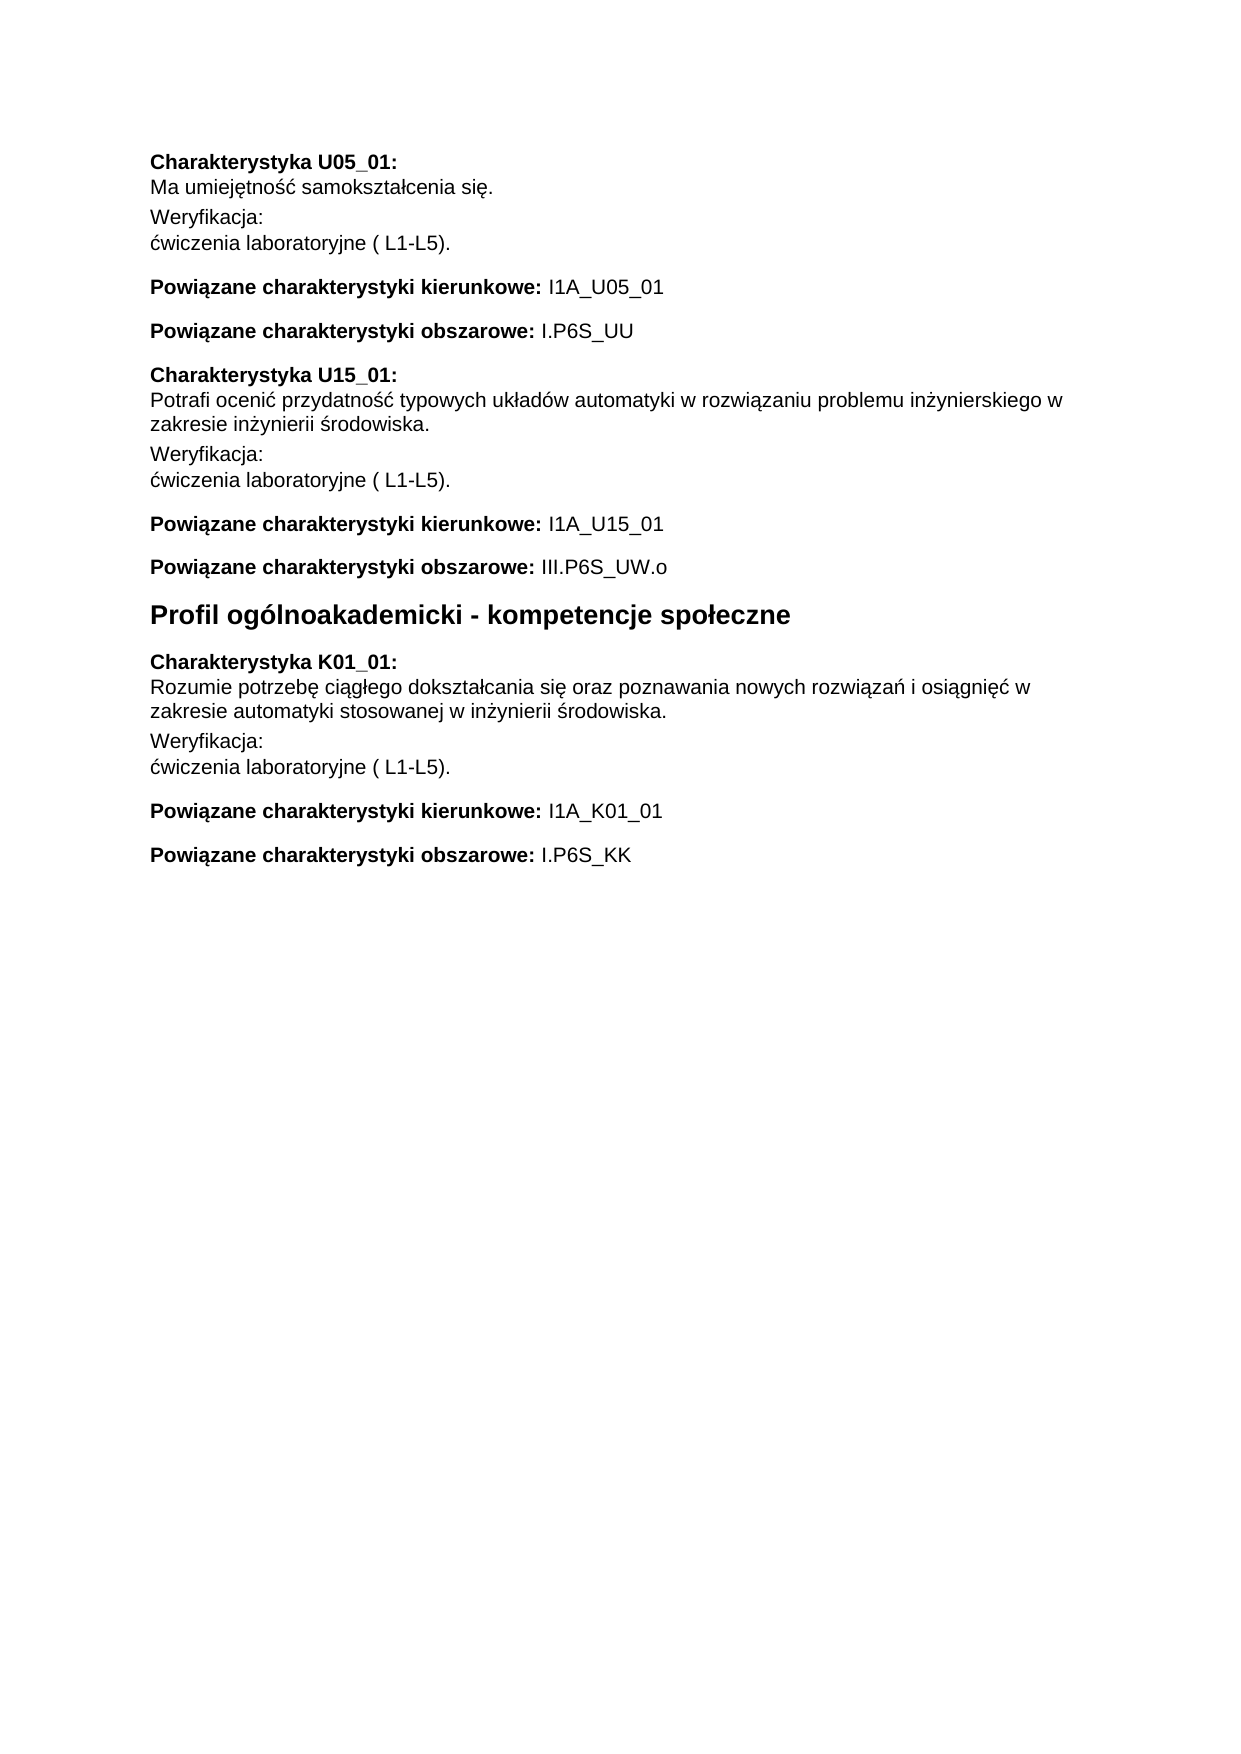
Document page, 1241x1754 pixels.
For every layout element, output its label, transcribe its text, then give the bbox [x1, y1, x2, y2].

text ćwiczenia laboratoryjne ( L1-L5). [150, 468, 1090, 492]
text Weryfikacja: [150, 729, 1090, 753]
text Ma umiejętność samokształcenia się. [150, 175, 1090, 199]
text Powiązane charakterystyki obszarowe: I.P6S_KK [150, 843, 1090, 867]
text Potrafi ocenić przydatność typowych układów automatyki w rozwiązaniu problemu inżynierskiego w zakresie inżynierii środowiska. [150, 387, 1090, 435]
text Charakterystyka U05_01: [150, 150, 1090, 174]
text Charakterystyka U15_01: [150, 362, 1090, 386]
text Rozumie potrzebę ciągłego dokształcania się oraz poznawania nowych rozwiązań i osiągnięć w zakresie automatyki stosowanej w inżynierii środowiska. [150, 675, 1090, 723]
text Powiązane charakterystyki kierunkowe: I1A_U15_01 [150, 511, 1090, 535]
text ćwiczenia laboratoryjne ( L1-L5). [150, 231, 1090, 255]
text ćwiczenia laboratoryjne ( L1-L5). [150, 755, 1090, 779]
text Charakterystyka K01_01: [150, 650, 1090, 674]
subtitle Profil ogólnoakademicki - kompetencje społeczne [150, 599, 1090, 630]
text Weryfikacja: [150, 442, 1090, 466]
text Powiązane charakterystyki kierunkowe: I1A_K01_01 [150, 799, 1090, 823]
text Weryfikacja: [150, 205, 1090, 229]
text Powiązane charakterystyki obszarowe: III.P6S_UW.o [150, 555, 1090, 579]
text Powiązane charakterystyki kierunkowe: I1A_U05_01 [150, 275, 1090, 299]
text Powiązane charakterystyki obszarowe: I.P6S_UU [150, 319, 1090, 343]
